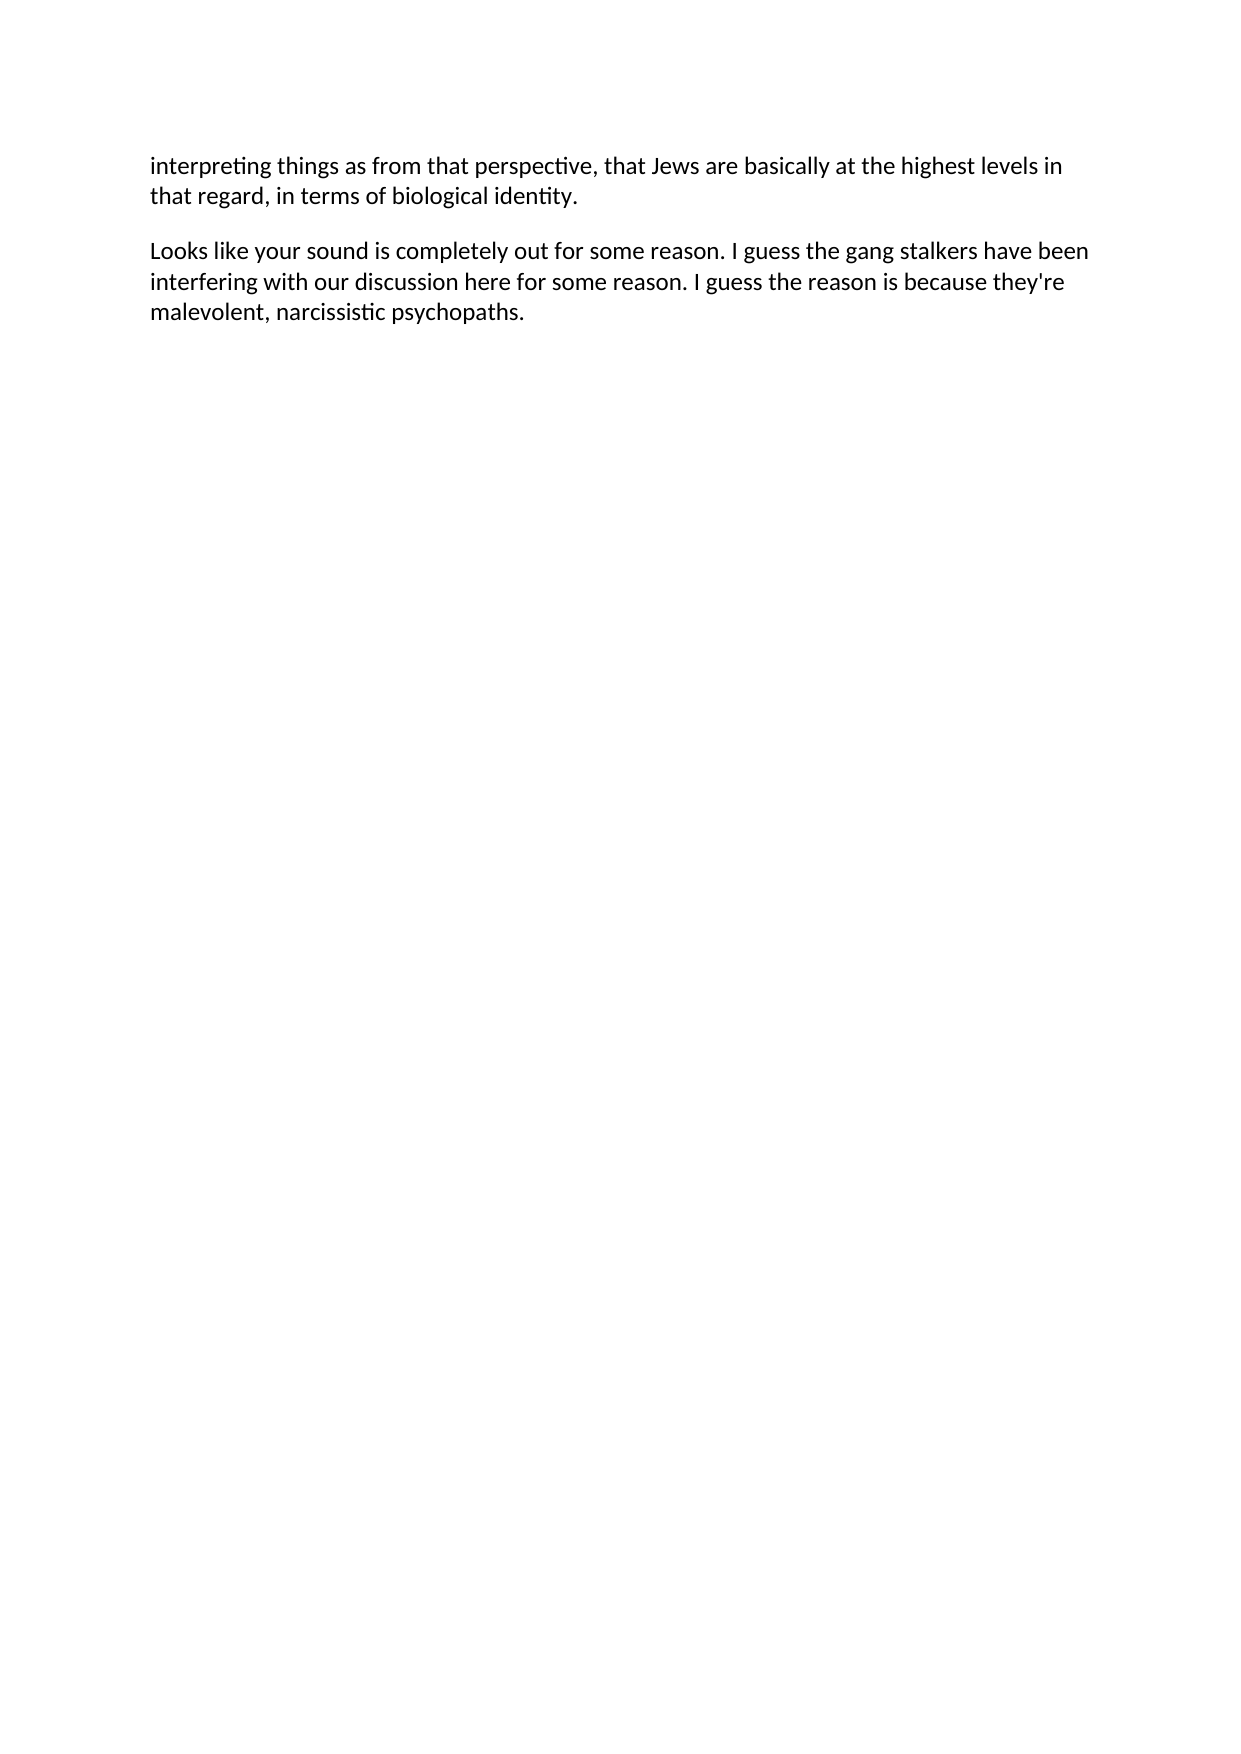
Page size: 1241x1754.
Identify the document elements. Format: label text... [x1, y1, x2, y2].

text Looks like your sound is completely out for some reason. I guess the gang stalkers have been interfering with our discussion here for some reason. I guess the reason is because they're malevolent, narcissistic psychopaths. [150, 235, 1090, 327]
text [150, 150, 1090, 211]
